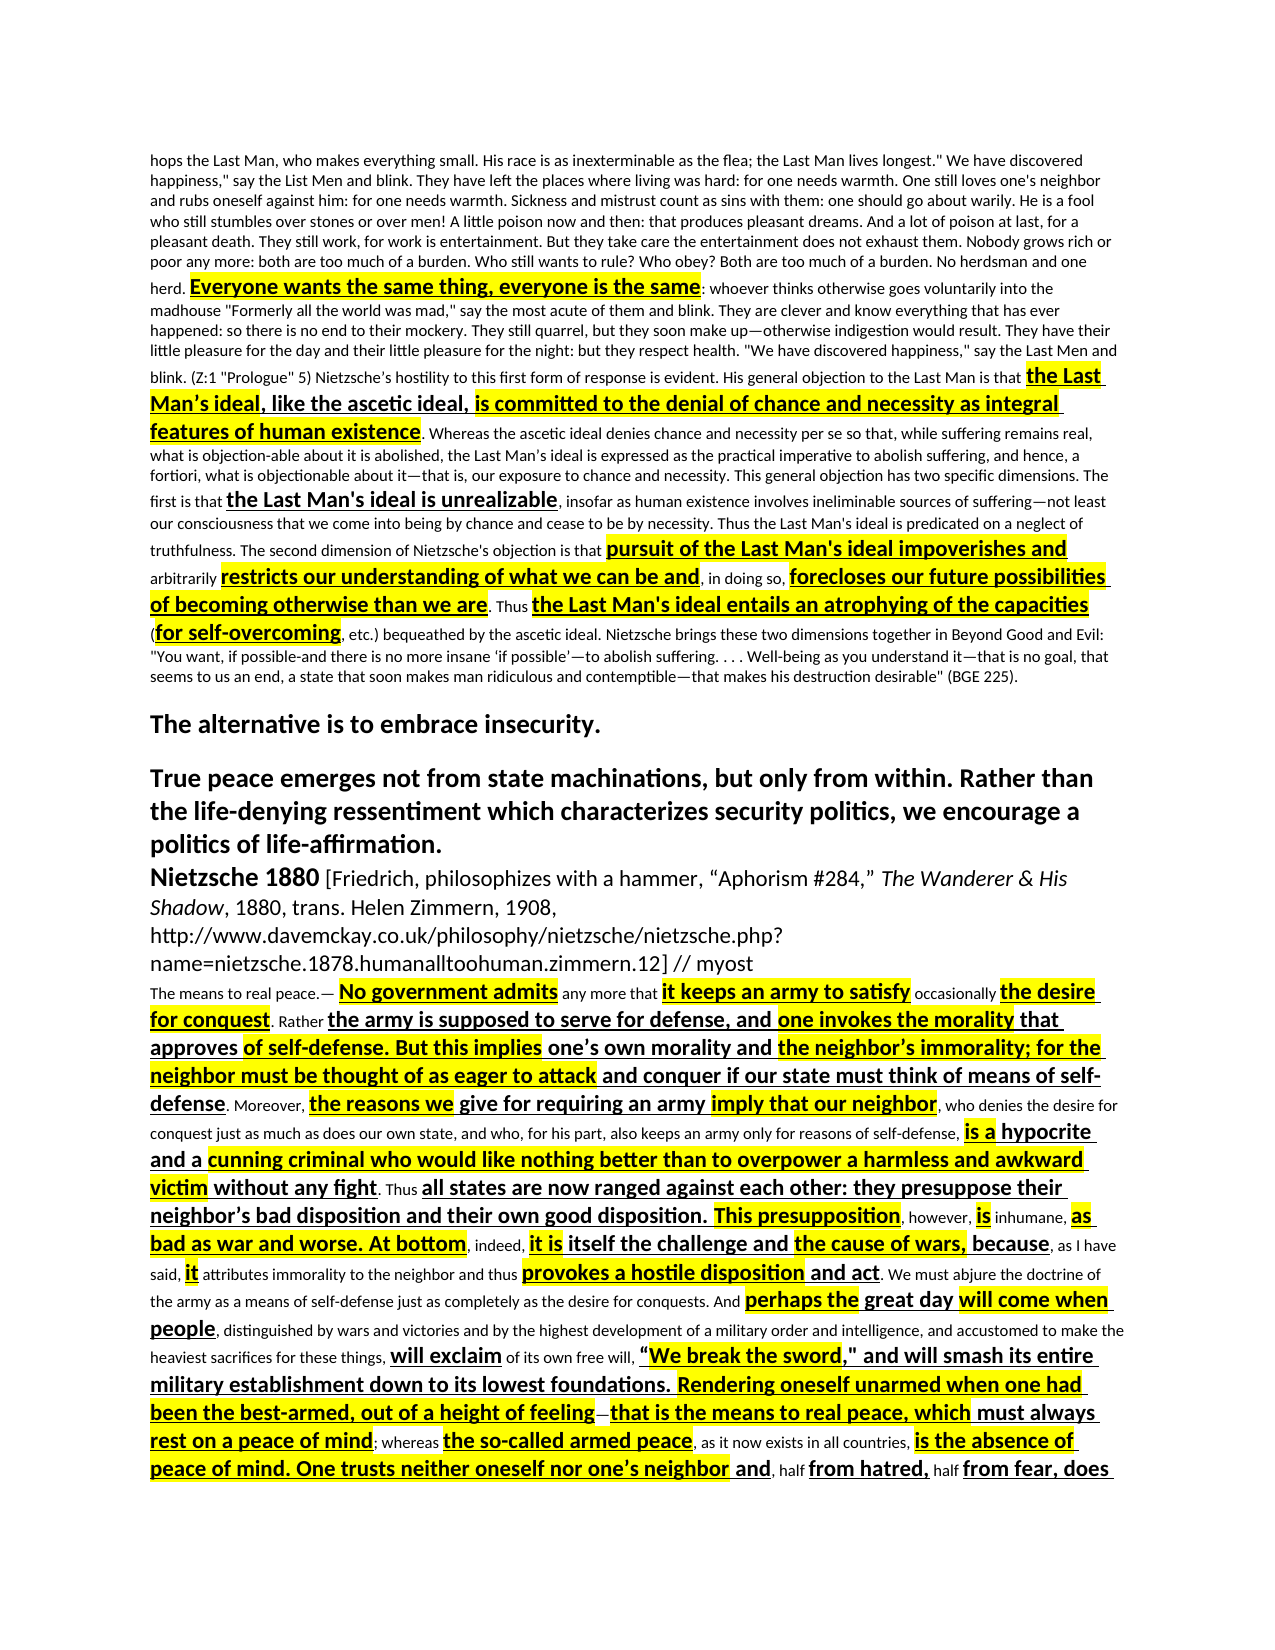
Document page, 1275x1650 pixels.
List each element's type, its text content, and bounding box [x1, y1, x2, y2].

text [150, 977, 1125, 1482]
subtitle True peace emerges not from state machinations, but only from within. Rather than the life-denying ressentiment which characterizes security politics, we encourage a politics of life-affirmation. [150, 761, 1125, 860]
text Nietzsche 1880 [Friedrich, philosophizes with a hammer, “Aphorism #284,” The Wanderer & His Shadow, 1880, trans. Helen Zimmern, 1908, http://www.davemckay.co.uk/philosophy/nietzsche/nietzsche.php?name=nietzsche.1878.humanalltoohuman.zimmern.12] // myost [150, 860, 1125, 977]
subtitle The alternative is to embrace insecurity. [150, 707, 1125, 740]
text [150, 150, 1125, 687]
